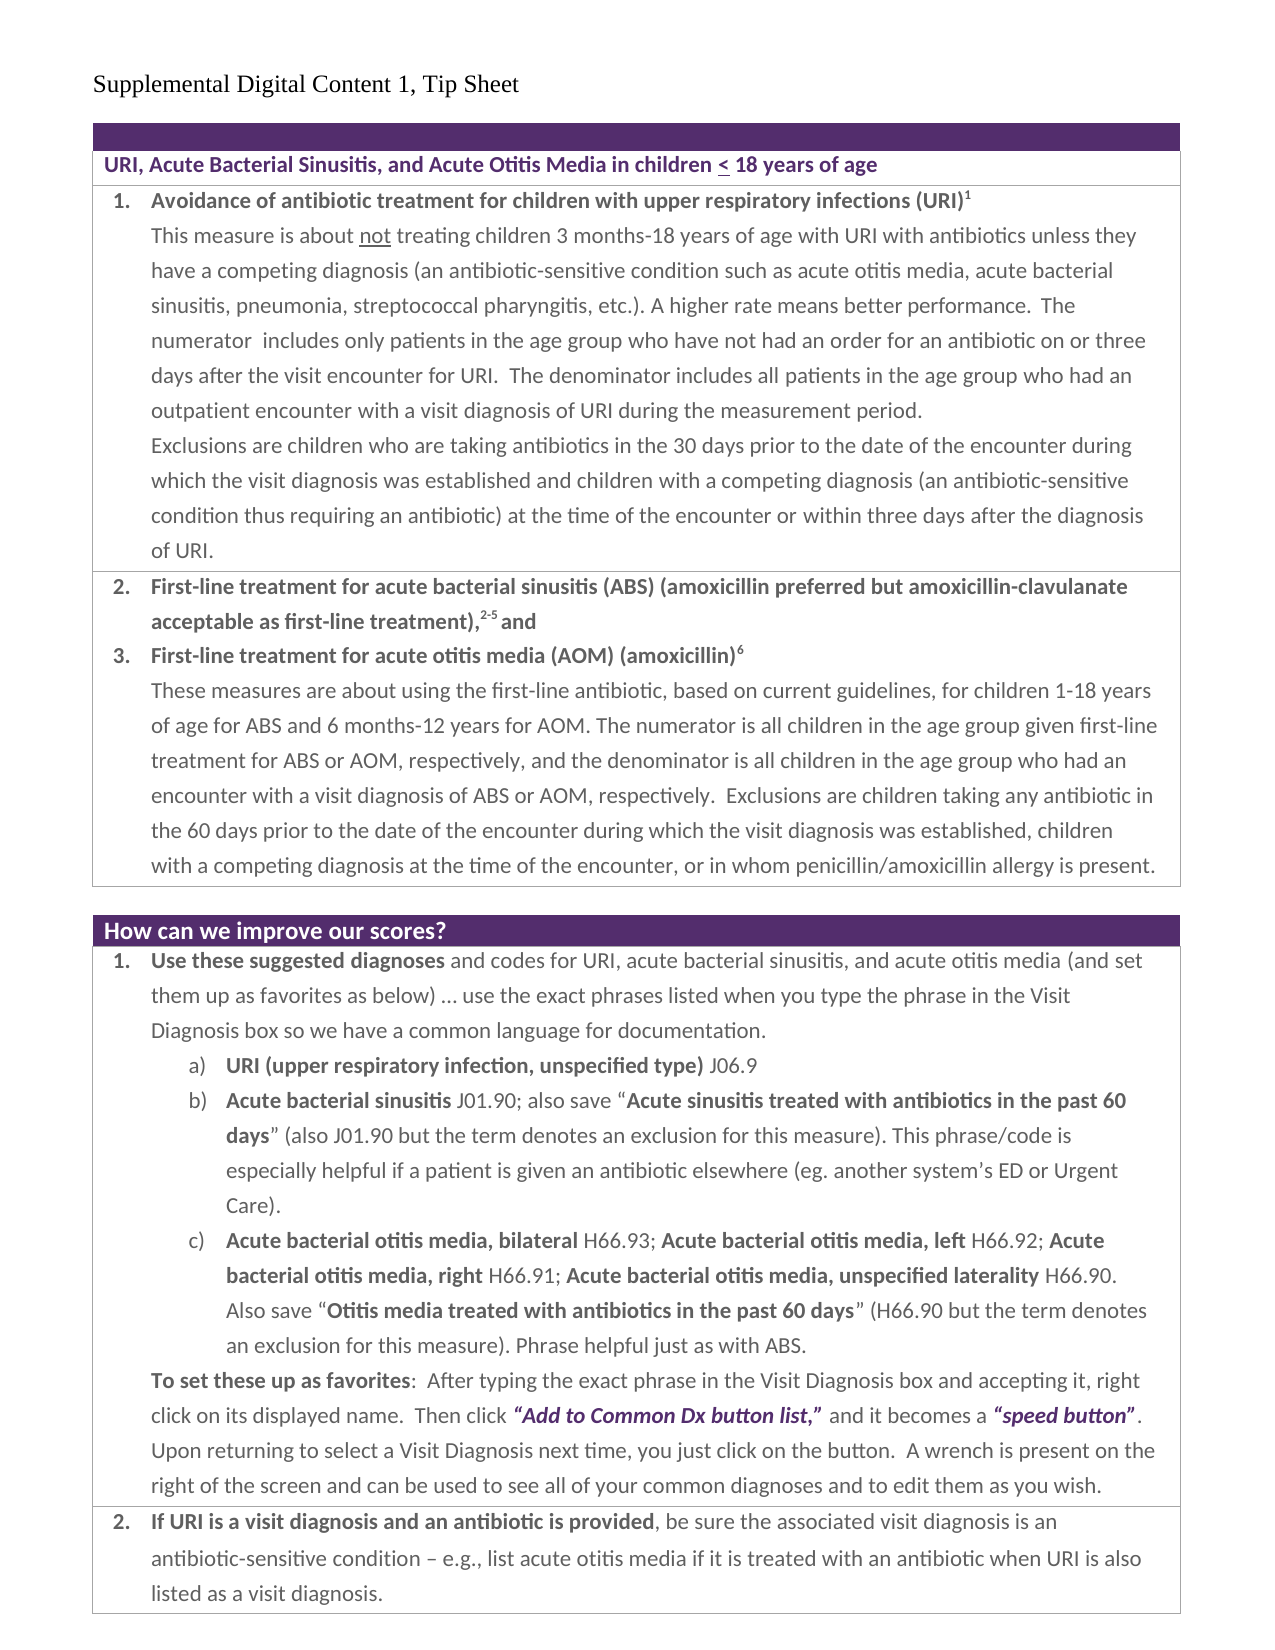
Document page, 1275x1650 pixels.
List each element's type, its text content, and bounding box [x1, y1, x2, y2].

table_cell URI, Acute Bacterial Sinusitis, and Acute Otitis Media in children < 18 years of age [93, 151, 1180, 185]
table_cell If URI is a visit diagnosis and an antibiotic is provided, be sure the associated visit diagnosis is an antibiotic-sensitive condition – e.g., list acute otitis media if it is treated with an antibiotic when URI is also listed as a visit diagnosis. [140, 1507, 1180, 1613]
text Supplemental Digital Content 1, Tip Sheet [93, 69, 1135, 97]
table_cell Use these suggested diagnoses and codes for URI, acute bacterial sinusitis, and acute otitis media (and set them up as favorites as below) … use the exact phrases listed when you type the phrase in the Visit Diagnosis box so we have a common language for documentation. URI (upper respiratory infection, unspecified type) J06.9 Acute bacterial sinusitis J01.90; also save “Acute sinusitis treated with antibiotics in the past 60 days” (also J01.90 but the term denotes an exclusion for this measure). This phrase/code is especially helpful if a patient is given an antibiotic elsewhere (eg. another system’s ED or Urgent Care). Acute bacterial otitis media, bilateral H66.93; Acute bacterial otitis media, left H66.92; Acute bacterial otitis media, right H66.91; Acute bacterial otitis media, unspecified laterality H66.90. Also save “Otitis media treated with antibiotics in the past 60 days” (H66.90 but the term denotes an exclusion for this measure). Phrase helpful just as with ABS. To set these up as favorites: After typing the exact phrase in the Visit Diagnosis box and accepting it, right click on its displayed name. Then click “Add to Common Dx button list,” and it becomes a “speed button”. Upon returning to select a Visit Diagnosis next time, you just click on the button. A wrench is present on the right of the screen and can be used to see all of your common diagnoses and to edit them as you wish. [140, 947, 1180, 1506]
table_cell First-line treatment for acute bacterial sinusitis (ABS) (amoxicillin preferred but amoxicillin-clavulanate acceptable as first-line treatment),2-5 and [140, 572, 1180, 641]
table_cell First-line treatment for acute otitis media (AOM) (amoxicillin)6 These measures are about using the first-line antibiotic, based on current guidelines, for children 1-18 years of age for ABS and 6 months-12 years for AOM. The numerator is all children in the age group given first-line treatment for ABS or AOM, respectively, and the denominator is all children in the age group who had an encounter with a visit diagnosis of ABS or AOM, respectively. Exclusions are children taking any antibiotic in the 60 days prior to the date of the encounter during which the visit diagnosis was established, children with a competing diagnosis at the time of the encounter, or in whom penicillin/amoxicillin allergy is present. [140, 641, 1180, 886]
table_header [93, 123, 1180, 151]
table_header How can we improve our scores? [93, 915, 1180, 946]
table_cell 3. [93, 641, 139, 886]
table_cell 2. [93, 1507, 139, 1613]
table_cell 1. [93, 186, 139, 571]
table_cell Avoidance of antibiotic treatment for children with upper respiratory infections (URI)1 This measure is about not treating children 3 months-18 years of age with URI with antibiotics unless they have a competing diagnosis (an antibiotic-sensitive condition such as acute otitis media, acute bacterial sinusitis, pneumonia, streptococcal pharyngitis, etc.). A higher rate means better performance. The numerator includes only patients in the age group who have not had an order for an antibiotic on or three days after the visit encounter for URI. The denominator includes all patients in the age group who had an outpatient encounter with a visit diagnosis of URI during the measurement period. Exclusions are children who are taking antibiotics in the 30 days prior to the date of the encounter during which the visit diagnosis was established and children with a competing diagnosis (an antibiotic-sensitive condition thus requiring an antibiotic) at the time of the encounter or within three days after the diagnosis of URI. [140, 186, 1180, 571]
table_cell 2. [93, 572, 139, 641]
table_cell 1. [93, 947, 139, 1506]
